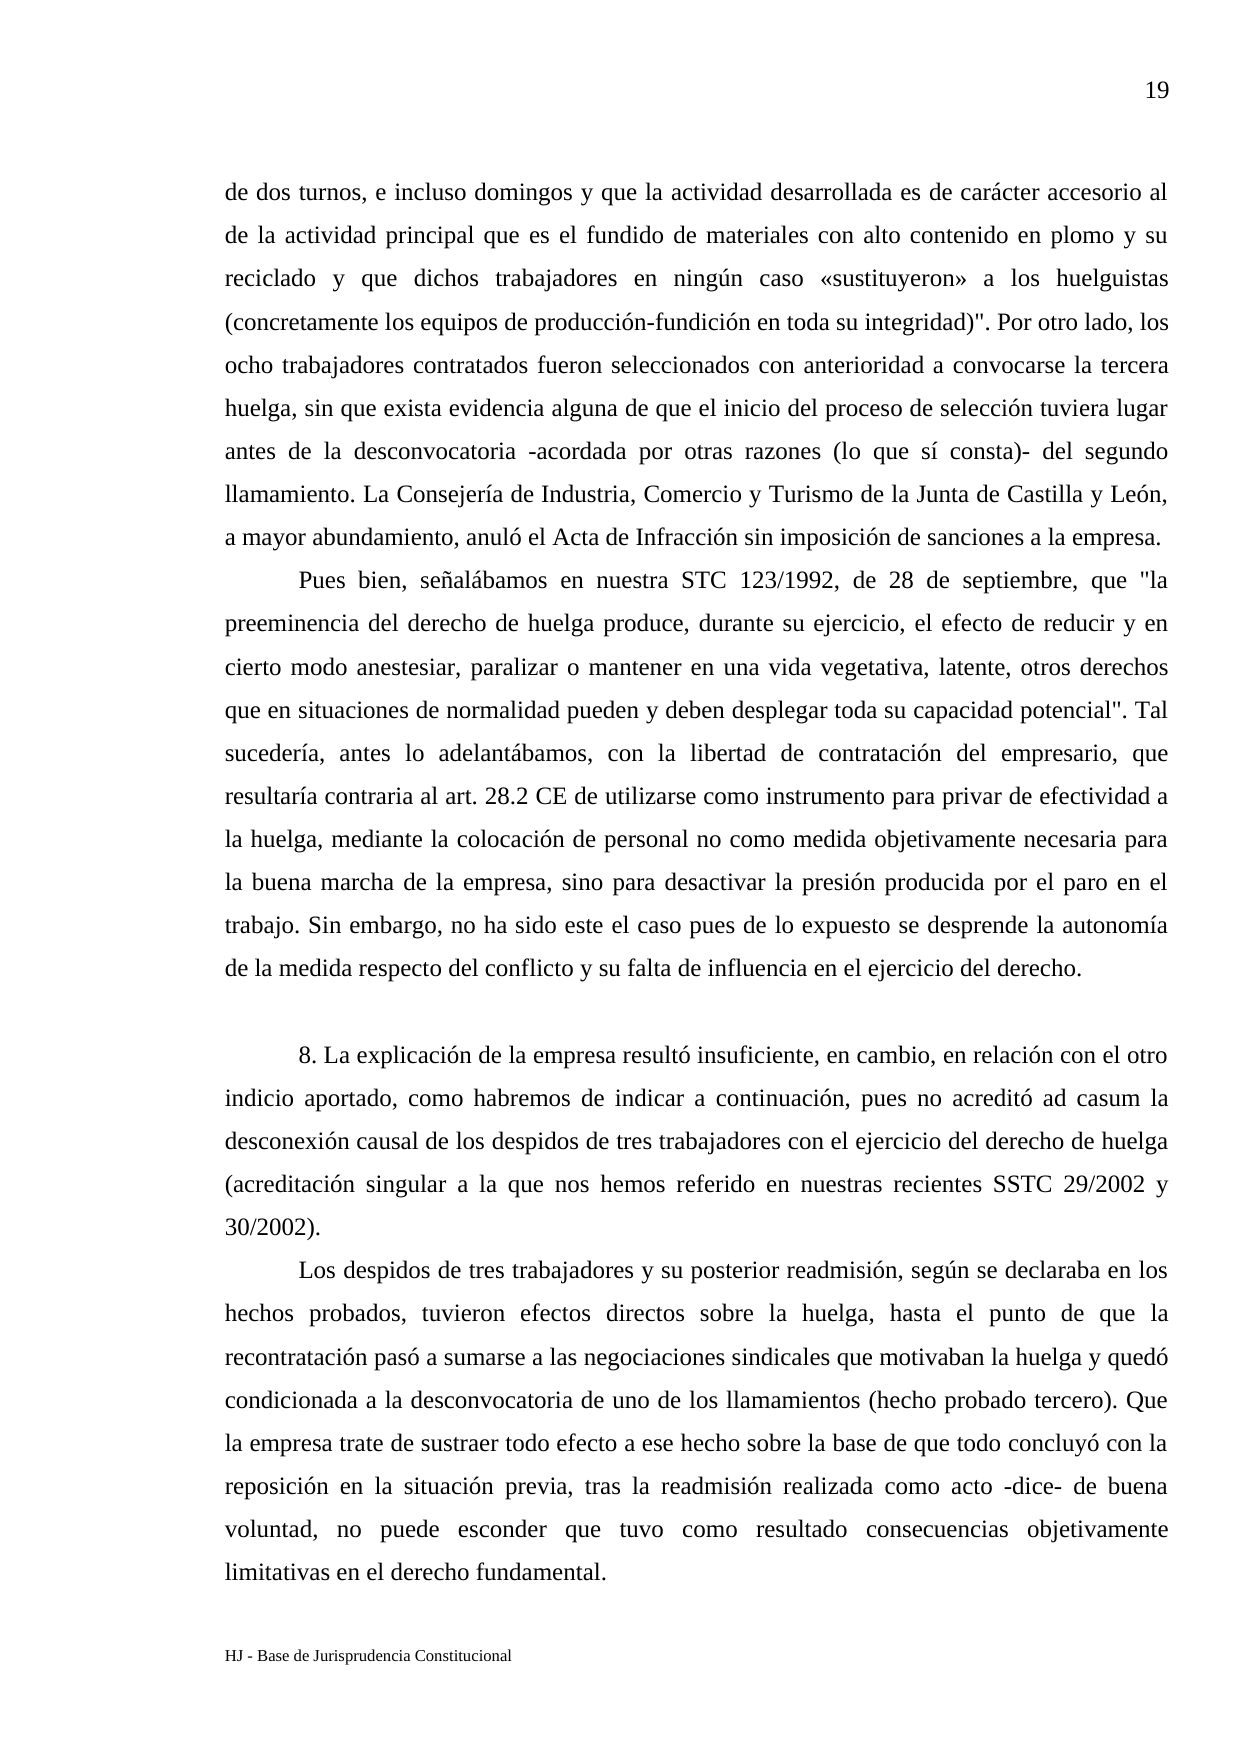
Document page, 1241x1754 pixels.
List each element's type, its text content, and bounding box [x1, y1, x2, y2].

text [224, 177, 1169, 551]
text Pues bien, señalábamos en nuestra STC 123/1992, de 28 de septiembre, que "la preeminencia del derecho de huelga produce, durante su ejercicio, el efecto de reducir y en cierto modo anestesiar, paralizar o mantener en una vida vegetativa, latente, otros derechos que en situaciones de normalidad pueden y deben desplegar toda su capacidad potencial". Tal sucedería, antes lo adelantábamos, con la libertad de contratación del empresario, que resultaría contraria al art. 28.2 CE de utilizarse como instrumento para privar de efectividad a la huelga, mediante la colocación de personal no como medida objetivamente necesaria para la buena marcha de la empresa, sino para desactivar la presión producida por el paro en el trabajo. Sin embargo, no ha sido este el caso pues de lo expuesto se desprende la autonomía de la medida respecto del conflicto y su falta de influencia en el ejercicio del derecho. [224, 565, 1169, 982]
text 8. La explicación de la empresa resultó insuficiente, en cambio, en relación con el otro indicio aportado, como habremos de indicar a continuación, pues no acreditó ad casum la desconexión causal de los despidos de tres trabajadores con el ejercicio del derecho de huelga (acreditación singular a la que nos hemos referido en nuestras recientes SSTC 29/2002 y 30/2002). [224, 1040, 1169, 1241]
text Los despidos de tres trabajadores y su posterior readmisión, según se declaraba en los hechos probados, tuvieron efectos directos sobre la huelga, hasta el punto de que la recontratación pasó a sumarse a las negociaciones sindicales que motivaban la huelga y quedó condicionada a la desconvocatoria de uno de los llamamientos (hecho probado tercero). Que la empresa trate de sustraer todo efecto a ese hecho sobre la base de que todo concluyó con la reposición en la situación previa, tras la readmisión realizada como acto -dice- de buena voluntad, no puede esconder que tuvo como resultado consecuencias objetivamente limitativas en el derecho fundamental. [224, 1255, 1169, 1586]
